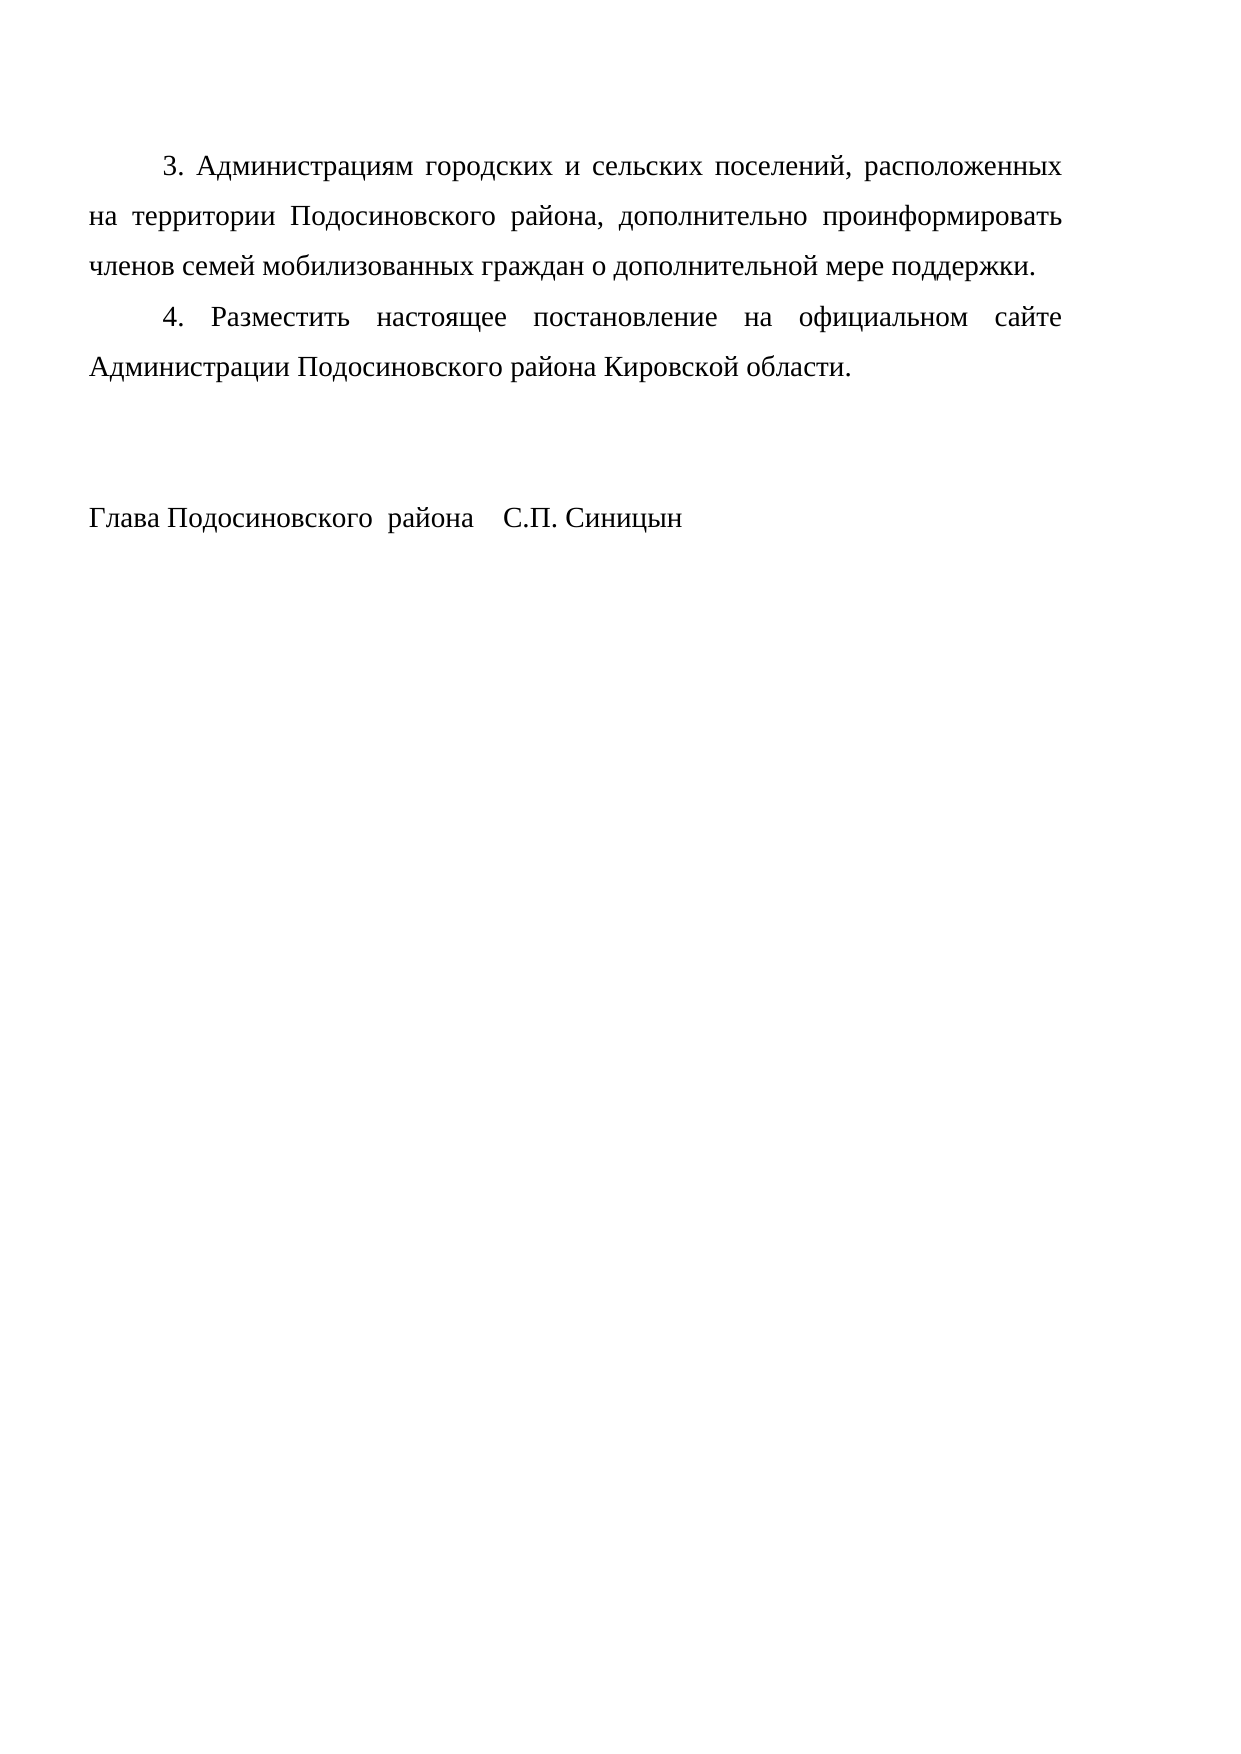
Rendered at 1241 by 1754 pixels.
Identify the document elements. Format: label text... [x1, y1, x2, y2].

text Глава Подосиновского района С.П. Синицын [89, 500, 1063, 533]
text 4. Разместить настоящее постановление на официальном сайте Администрации Подосиновского района Кировской области. [89, 299, 1063, 382]
text 3. Администрациям городских и сельских поселений, расположенных на территории Подосиновского района, дополнительно проинформировать членов семей мобилизованных граждан о дополнительной мере поддержки. [89, 148, 1063, 282]
